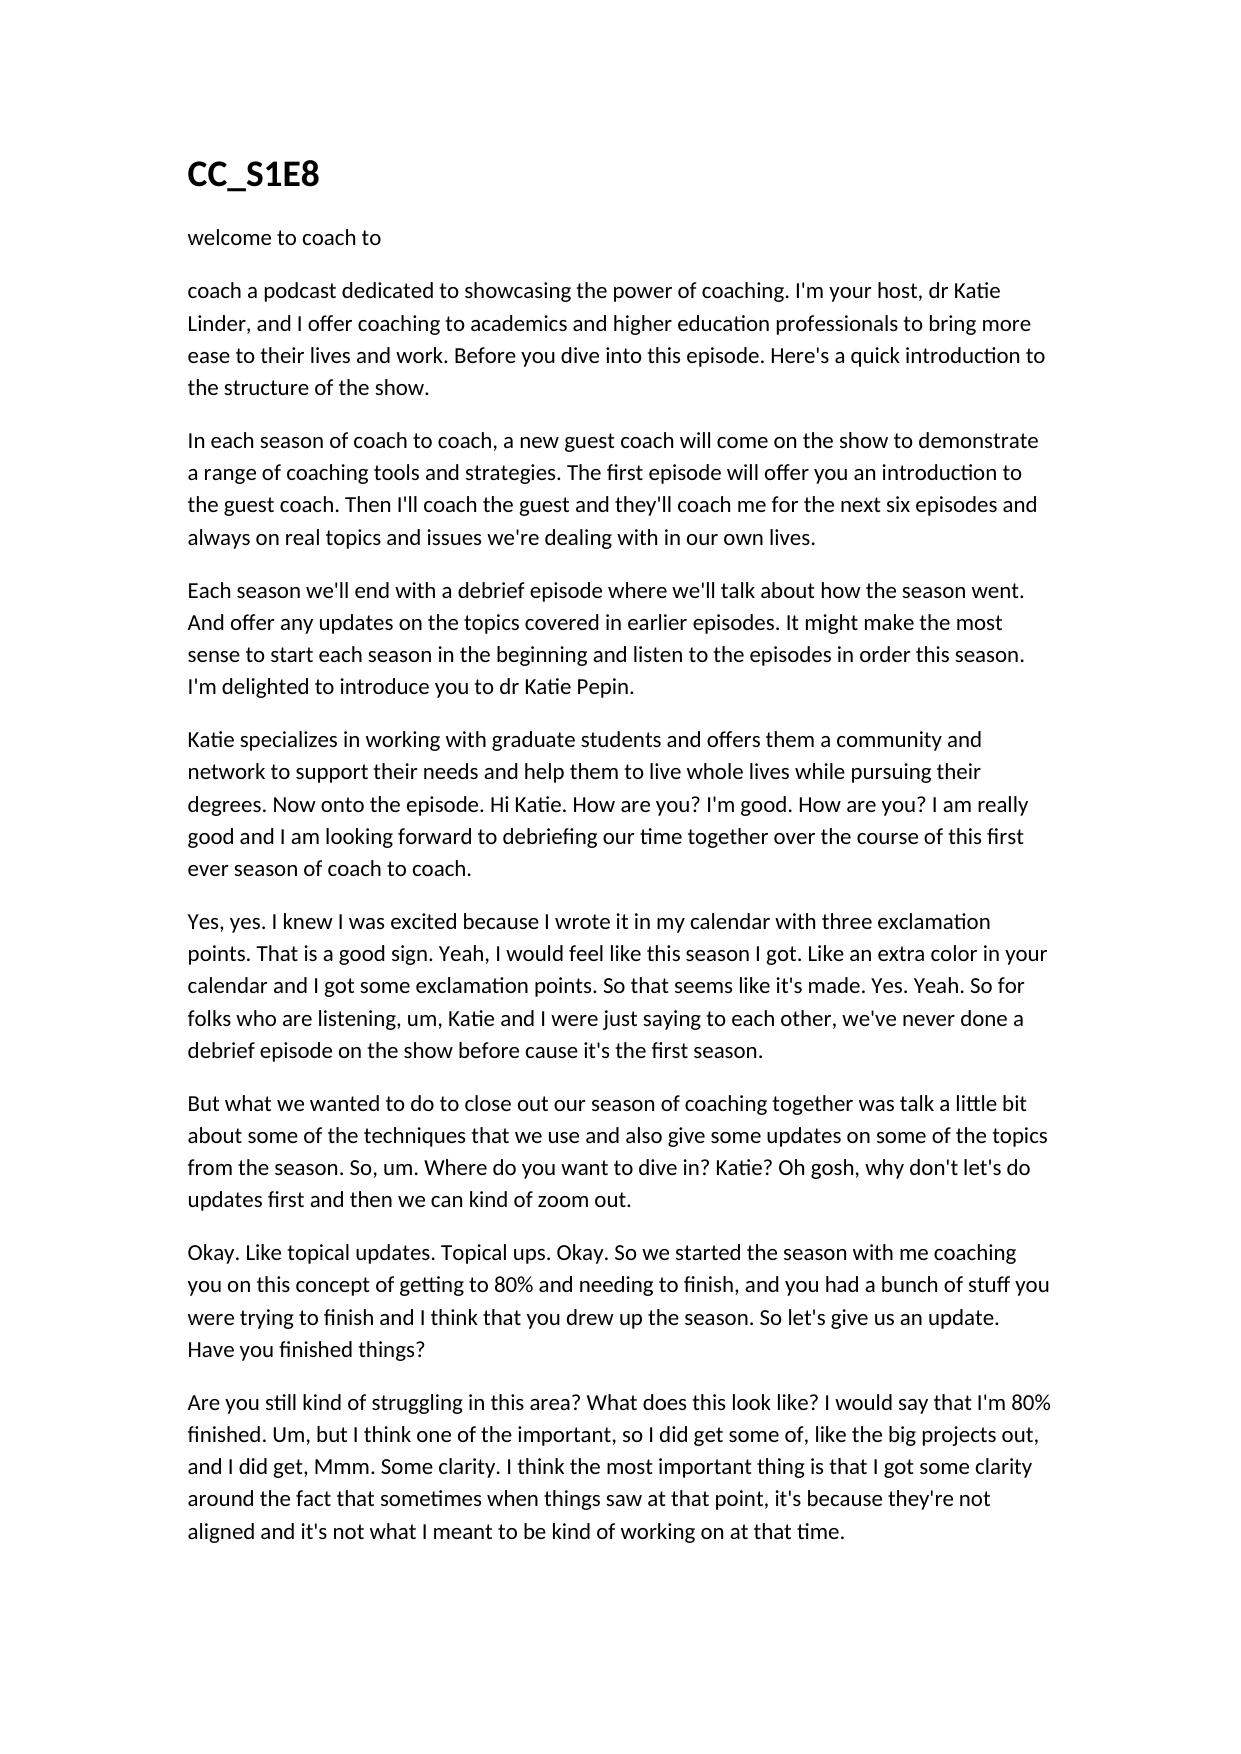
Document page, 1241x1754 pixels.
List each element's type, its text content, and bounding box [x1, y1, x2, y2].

text Each season we'll end with a debrief episode where we'll talk about how the season went. And offer any updates on the topics covered in earlier episodes. It might make the most sense to start each season in the beginning and listen to the episodes in order this season. I'm delighted to introduce you to dr Katie Pepin. [187, 576, 1053, 700]
text Yes, yes. I knew I was excited because I wrote it in my calendar with three exclamation points. That is a good sign. Yeah, I would feel like this season I got. Like an extra color in your calendar and I got some exclamation points. So that seems like it's made. Yes. Yeah. So for folks who are listening, um, Katie and I were just saying to each other, we've never done a debrief episode on the show before cause it's the first season. [187, 907, 1053, 1064]
text Katie specializes in working with graduate students and offers them a community and network to support their needs and help them to live whole lives while pursuing their degrees. Now onto the episode. Hi Katie. How are you? I'm good. How are you? I am really good and I am looking forward to debriefing our time together over the course of this first ever season of coach to coach. [187, 725, 1053, 882]
text Okay. Like topical updates. Topical ups. Okay. So we started the season with me coaching you on this concept of getting to 80% and needing to finish, and you had a bunch of stuff you were trying to finish and I think that you drew up the season. So let's give us an update. Have you finished things? [187, 1238, 1053, 1363]
text Are you still kind of struggling in this area? What does this look like? I would say that I'm 80% finished. Um, but I think one of the important, so I did get some of, like the big projects out, and I did get, Mmm. Some clarity. I think the most important thing is that I got some clarity around the fact that sometimes when things saw at that point, it's because they're not aligned and it's not what I meant to be kind of working on at that time. [187, 1388, 1053, 1545]
text welcome to coach to [187, 223, 1053, 252]
text CC_S1E8 [187, 150, 1053, 196]
text In each season of coach to coach, a new guest coach will come on the show to demonstrate a range of coaching tools and strategies. The first episode will offer you an introduction to the guest coach. Then I'll coach the guest and they'll coach me for the next six episodes and always on real topics and issues we're dealing with in our own lives. [187, 426, 1053, 551]
text coach a podcast dedicated to showcasing the power of coaching. I'm your host, dr Katie Linder, and I offer coaching to academics and higher education professionals to bring more ease to their lives and work. Before you dive into this episode. Here's a quick introduction to the structure of the show. [187, 277, 1053, 401]
text But what we wanted to do to close out our season of coaching together was talk a little bit about some of the techniques that we use and also give some updates on some of the topics from the season. So, um. Where do you want to dive in? Katie? Oh gosh, why don't let's do updates first and then we can kind of zoom out. [187, 1089, 1053, 1213]
